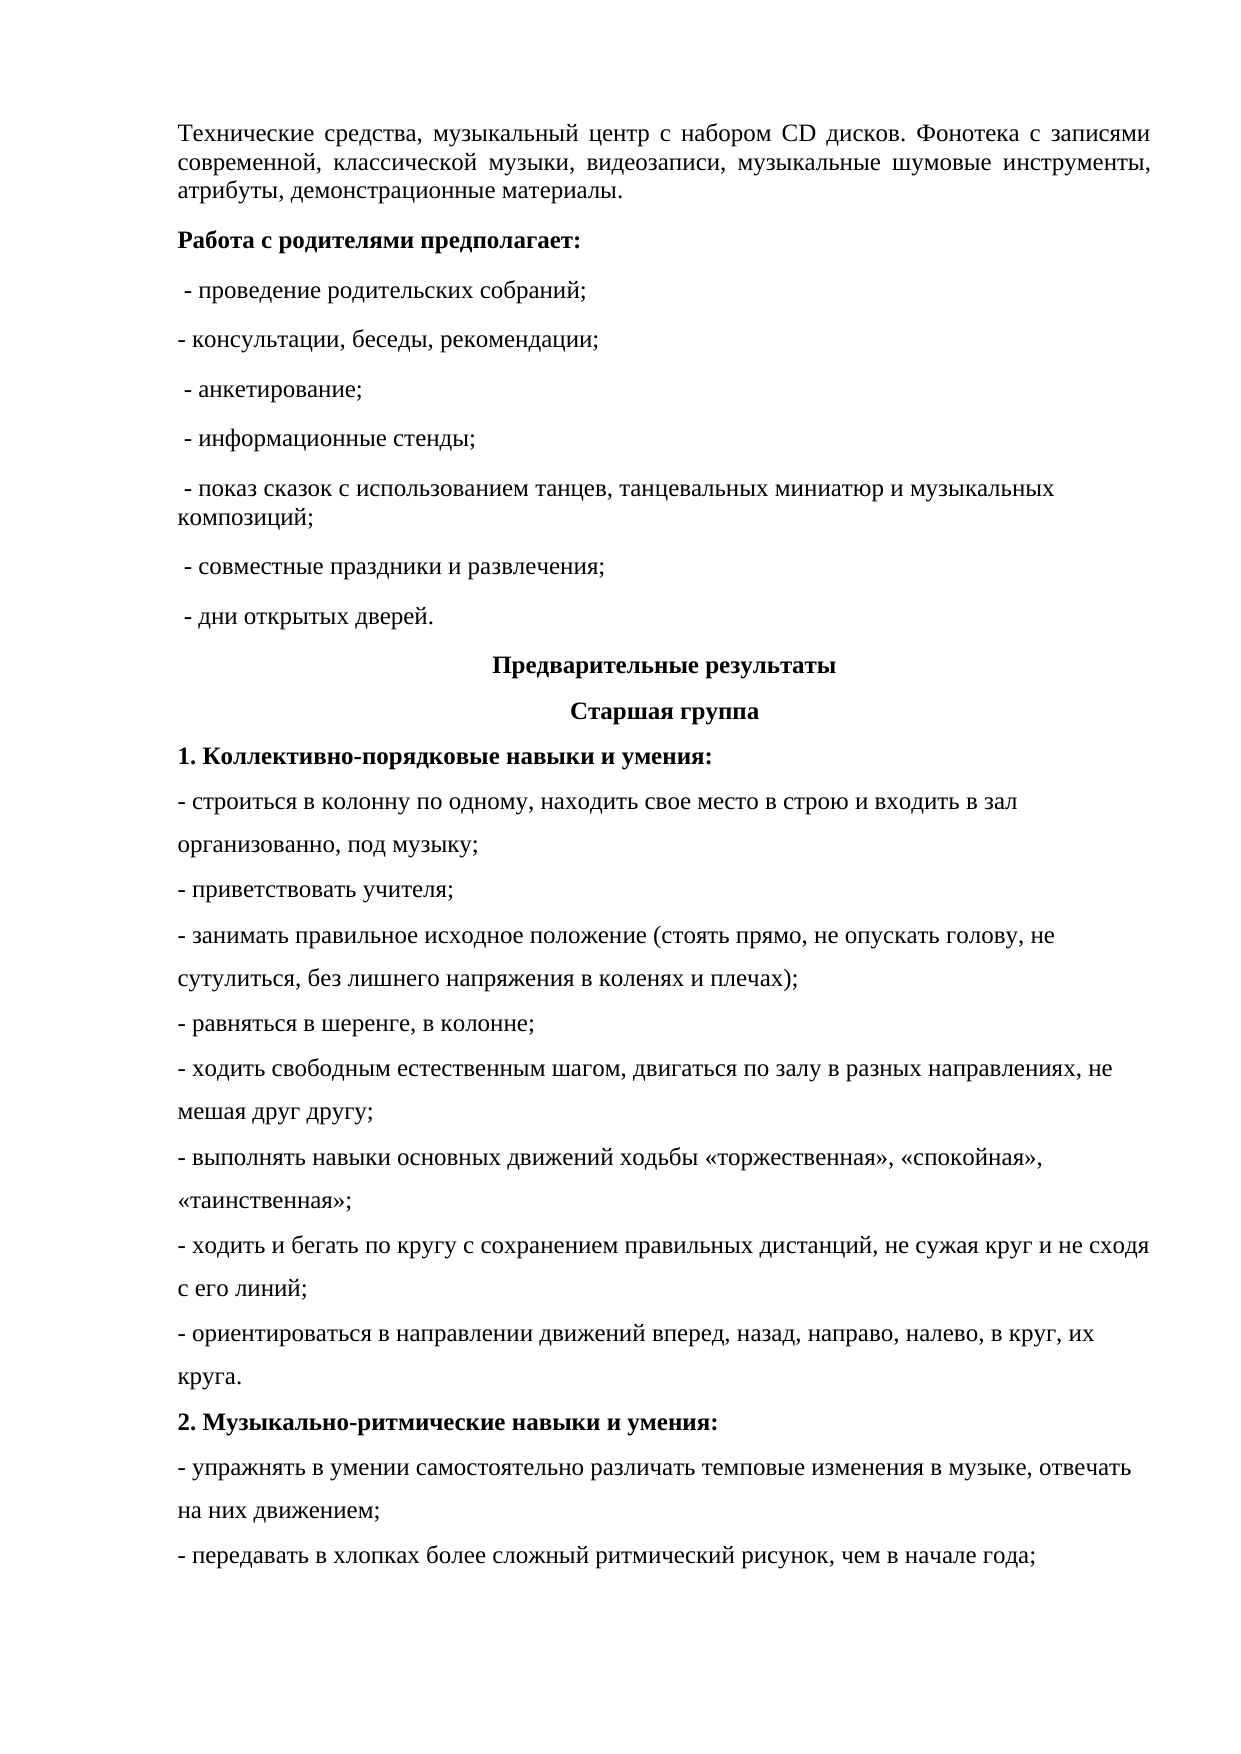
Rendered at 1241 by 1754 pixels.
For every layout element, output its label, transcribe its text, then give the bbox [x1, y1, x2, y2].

text - ходить свободным естественным шагом, двигаться по залу в разных направлениях, не мешая друг другу; [177, 1053, 1152, 1125]
text - консультации, беседы, рекомендации; [177, 324, 1152, 353]
text - совместные праздники и развлечения; [177, 551, 1152, 580]
text - дни открытых дверей. [177, 601, 1152, 630]
text - передавать в хлопках более сложный ритмический рисунок, чем в начале года; [177, 1540, 1152, 1569]
text - равняться в шеренге, в колонне; [177, 1008, 1152, 1037]
text Предварительные результаты [177, 651, 1152, 679]
text - приветствовать учителя; [177, 874, 1152, 903]
text - ходить и бегать по кругу с сохранением правильных дистанций, не сужая круг и не сходя с его линий; [177, 1230, 1152, 1302]
text - занимать правильное исходное положение (стоять прямо, не опускать голову, не сутулиться, без лишнего напряжения в коленях и плечах); [177, 920, 1152, 992]
text Технические средства, музыкальный центр с набором СD дисков. Фонотека с записями современной, классической музыки, видеозаписи, музыкальные шумовые инструменты, атрибуты, демонстрационные материалы. [177, 118, 1152, 204]
text - информационные стенды; [177, 423, 1152, 452]
text - ориентироваться в направлении движений вперед, назад, направо, налево, в круг, их круга. [177, 1318, 1152, 1390]
text Работа с родителями предполагает: [177, 225, 1152, 254]
text Старшая группа [177, 696, 1152, 724]
text - анкетирование; [177, 374, 1152, 403]
text 2. Музыкально-ритмические навыки и умения: [177, 1407, 1152, 1435]
text 1. Коллективно-порядковые навыки и умения: [177, 741, 1152, 770]
text - строиться в колонну по одному, находить свое место в строю и входить в зал организованно, под музыку; [177, 786, 1152, 858]
text - показ сказок с использованием танцев, танцевальных миниатюр и музыкальных композиций; [177, 473, 1152, 531]
text - упражнять в умении самостоятельно различать темповые изменения в музыке, отвечать на них движением; [177, 1452, 1152, 1524]
text - выполнять навыки основных движений ходьбы «торжественная», «спокойная», «таинственная»; [177, 1142, 1152, 1213]
text - проведение родительских собраний; [177, 275, 1152, 303]
